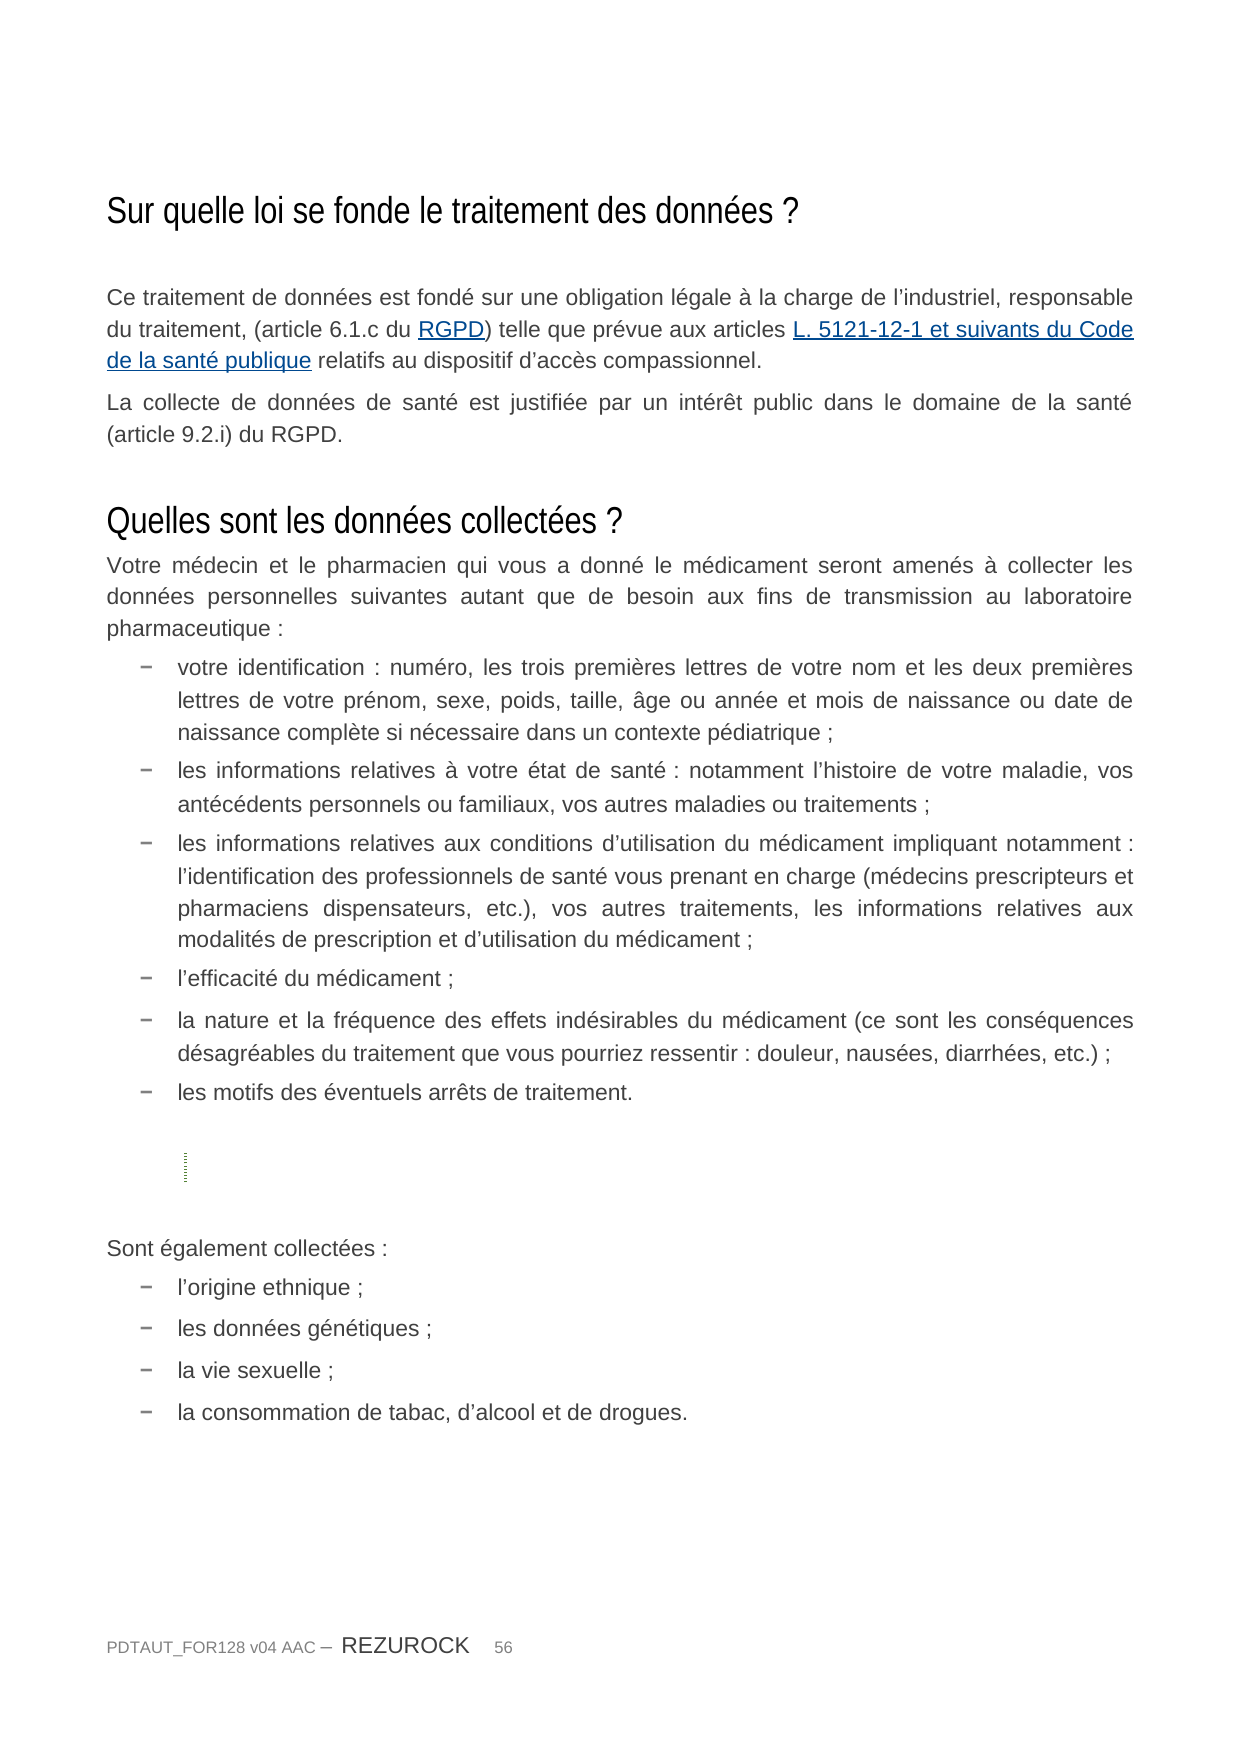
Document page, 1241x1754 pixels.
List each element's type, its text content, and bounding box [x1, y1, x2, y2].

list les motifs des éventuels arrêts de traitement. [139, 1076, 1134, 1107]
list les informations relatives aux conditions d’utilisation du médicament impliquant notamment : l’identification des professionnels de santé vous prenant en charge (médecins prescripteurs et pharmaciens dispensateurs, etc.), vos autres traitements, les informations relatives aux modalités de prescription et d’utilisation du médicament ; [139, 827, 1134, 952]
list la nature et la fréquence des effets indésirables du médicament (ce sont les conséquences désagréables du traitement que vous pourriez ressentir : douleur, nausées, diarrhées, etc.) ; [139, 1003, 1134, 1066]
list l’efficacité du médicament ; [139, 962, 1134, 993]
list l’origine ethnique ; [139, 1270, 1134, 1302]
text Sur quelle loi se fonde le traitement des données ? [106, 188, 1134, 232]
list votre identification : numéro, les trois premières lettres de votre nom et les deux premières lettres de votre prénom, sexe, poids, taille, âge ou année et mois de naissance ou date de naissance complète si nécessaire dans un contexte pédiatrique ; [139, 651, 1134, 745]
text Votre médecin et le pharmacien qui vous a donné le médicament seront amenés à collecter les données personnelles suivantes autant que de besoin aux fins de transmission au laboratoire pharmaceutique : [106, 552, 1134, 641]
list la vie sexuelle ; [139, 1354, 1134, 1385]
list les données génétiques ; [139, 1312, 1134, 1343]
text Ce traitement de données est fondé sur une obligation légale à la charge de l’industriel, responsable du traitement, (article 6.1.c du RGPD) telle que prévue aux articles L. 5121-12-1 et suivants du Code de la santé publique relatifs au dispositif d’accès compassionnel. [106, 284, 1134, 373]
text Quelles sont les données collectées ? [106, 498, 1134, 541]
list les informations relatives à votre état de santé : notamment l’histoire de votre maladie, vos antécédents personnels ou familiaux, vos autres maladies ou traitements ; [139, 754, 1134, 817]
text La collecte de données de santé est justifiée par un intérêt public dans le domaine de la santé (article 9.2.i) du RGPD. [106, 389, 1134, 447]
text Sont également collectées : [106, 1235, 1134, 1261]
list la consommation de tabac, d’alcool et de drogues. [139, 1395, 1134, 1427]
